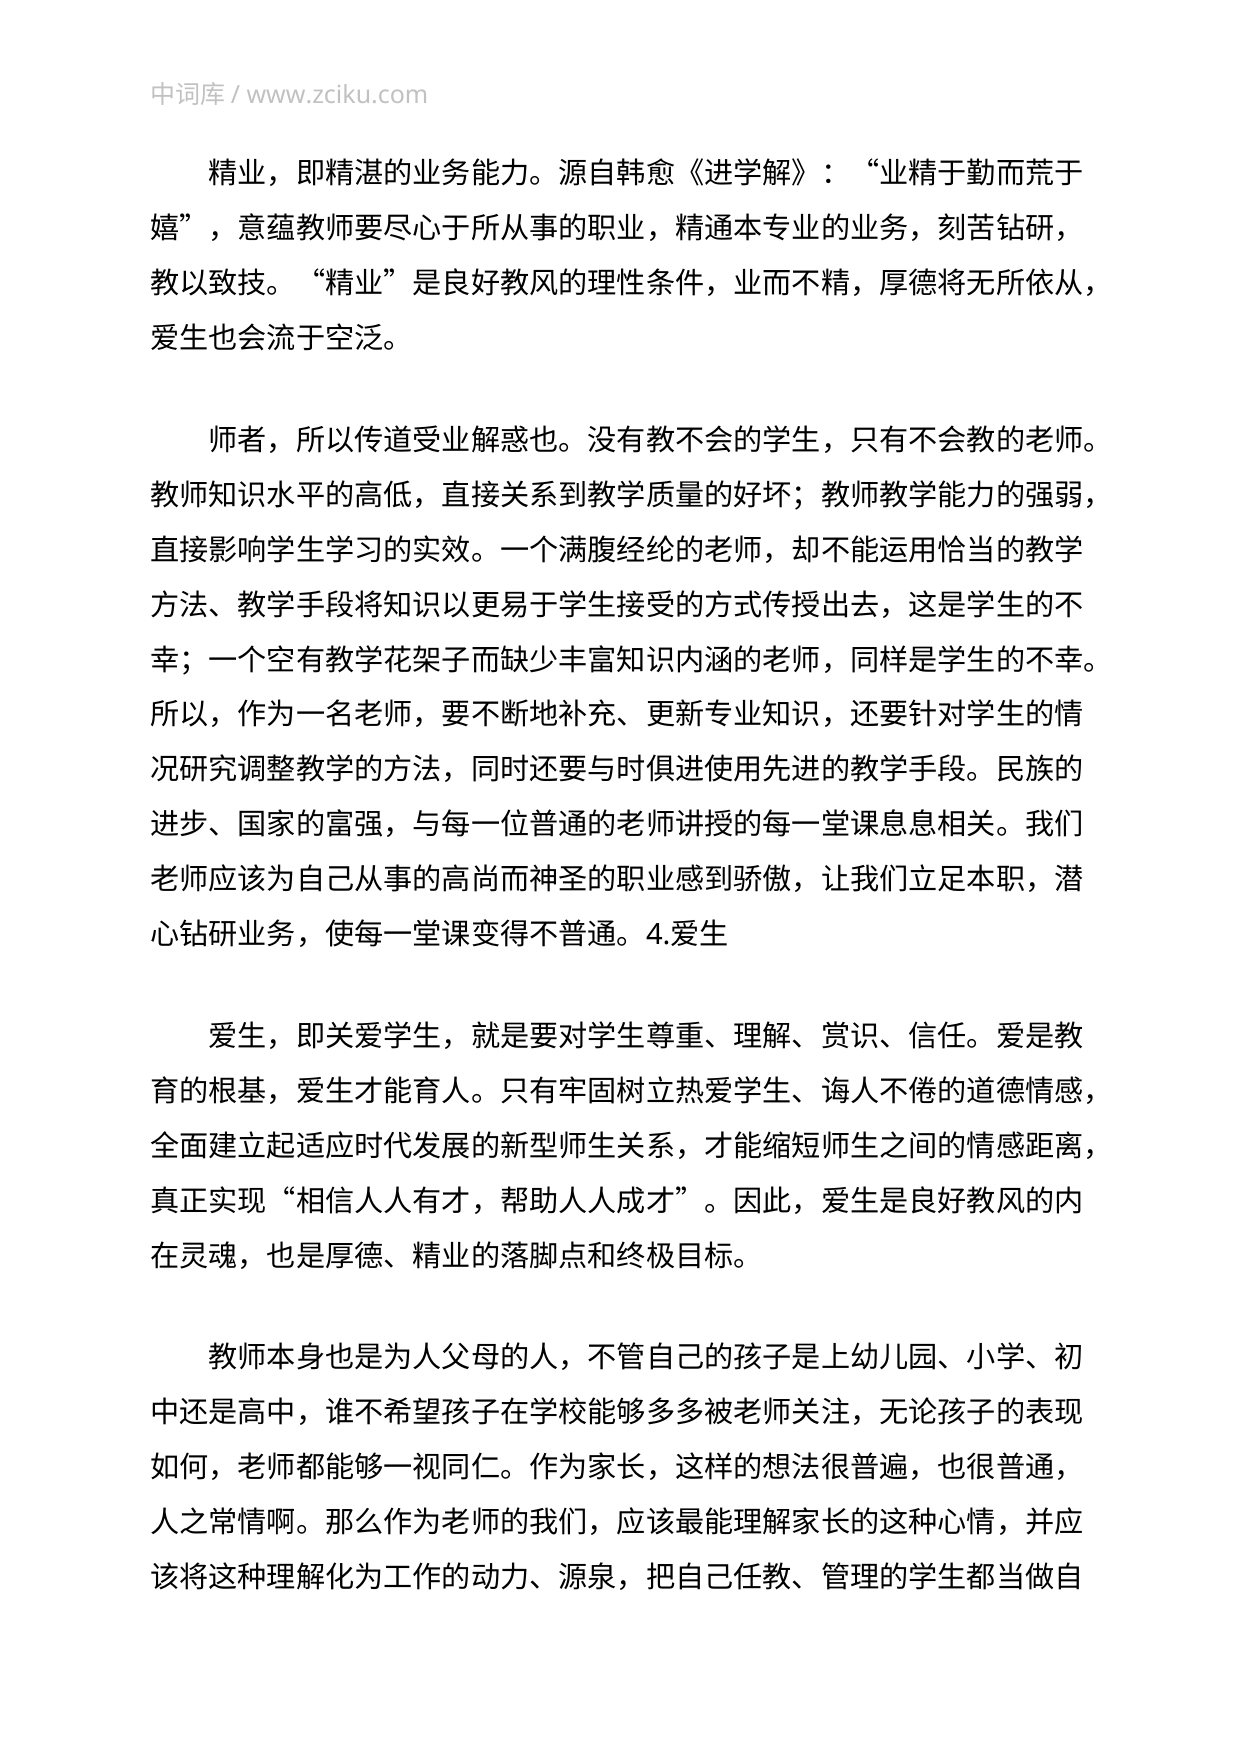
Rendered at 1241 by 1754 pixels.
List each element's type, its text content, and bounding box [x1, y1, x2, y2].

text 精业，即精湛的业务能力。源自韩愈《进学解》：“业精于勤而荒于嬉”，意蕴教师要尽心于所从事的职业，精通本专业的业务，刻苦钻研，教以致技。“精业”是良好教风的理性条件，业而不精，厚德将无所依从，爱生也会流于空泛。 [150, 150, 1090, 357]
text 爱生，即关爱学生，就是要对学生尊重、理解、赏识、信任。爱是教育的根基，爱生才能育人。只有牢固树立热爱学生、诲人不倦的道德情感，全面建立起适应时代发展的新型师生关系，才能缩短师生之间的情感距离，真正实现“相信人人有才，帮助人人成才”。因此，爱生是良好教风的内在灵魂，也是厚德、精业的落脚点和终极目标。 [150, 1012, 1090, 1274]
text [150, 1334, 1090, 1596]
text 师者，所以传道受业解惑也。没有教不会的学生，只有不会教的老师。教师知识水平的高低，直接关系到教学质量的好坏；教师教学能力的强弱，直接影响学生学习的实效。一个满腹经纶的老师，却不能运用恰当的教学方法、教学手段将知识以更易于学生接受的方式传授出去，这是学生的不幸；一个空有教学花架子而缺少丰富知识内涵的老师，同样是学生的不幸。所以，作为一名老师，要不断地补充、更新专业知识，还要针对学生的情况研究调整教学的方法，同时还要与时俱进使用先进的教学手段。民族的进步、国家的富强，与每一位普通的老师讲授的每一堂课息息相关。我们老师应该为自己从事的高尚而神圣的职业感到骄傲，让我们立足本职，潜心钻研业务，使每一堂课变得不普通。4.爱生 [150, 416, 1090, 953]
